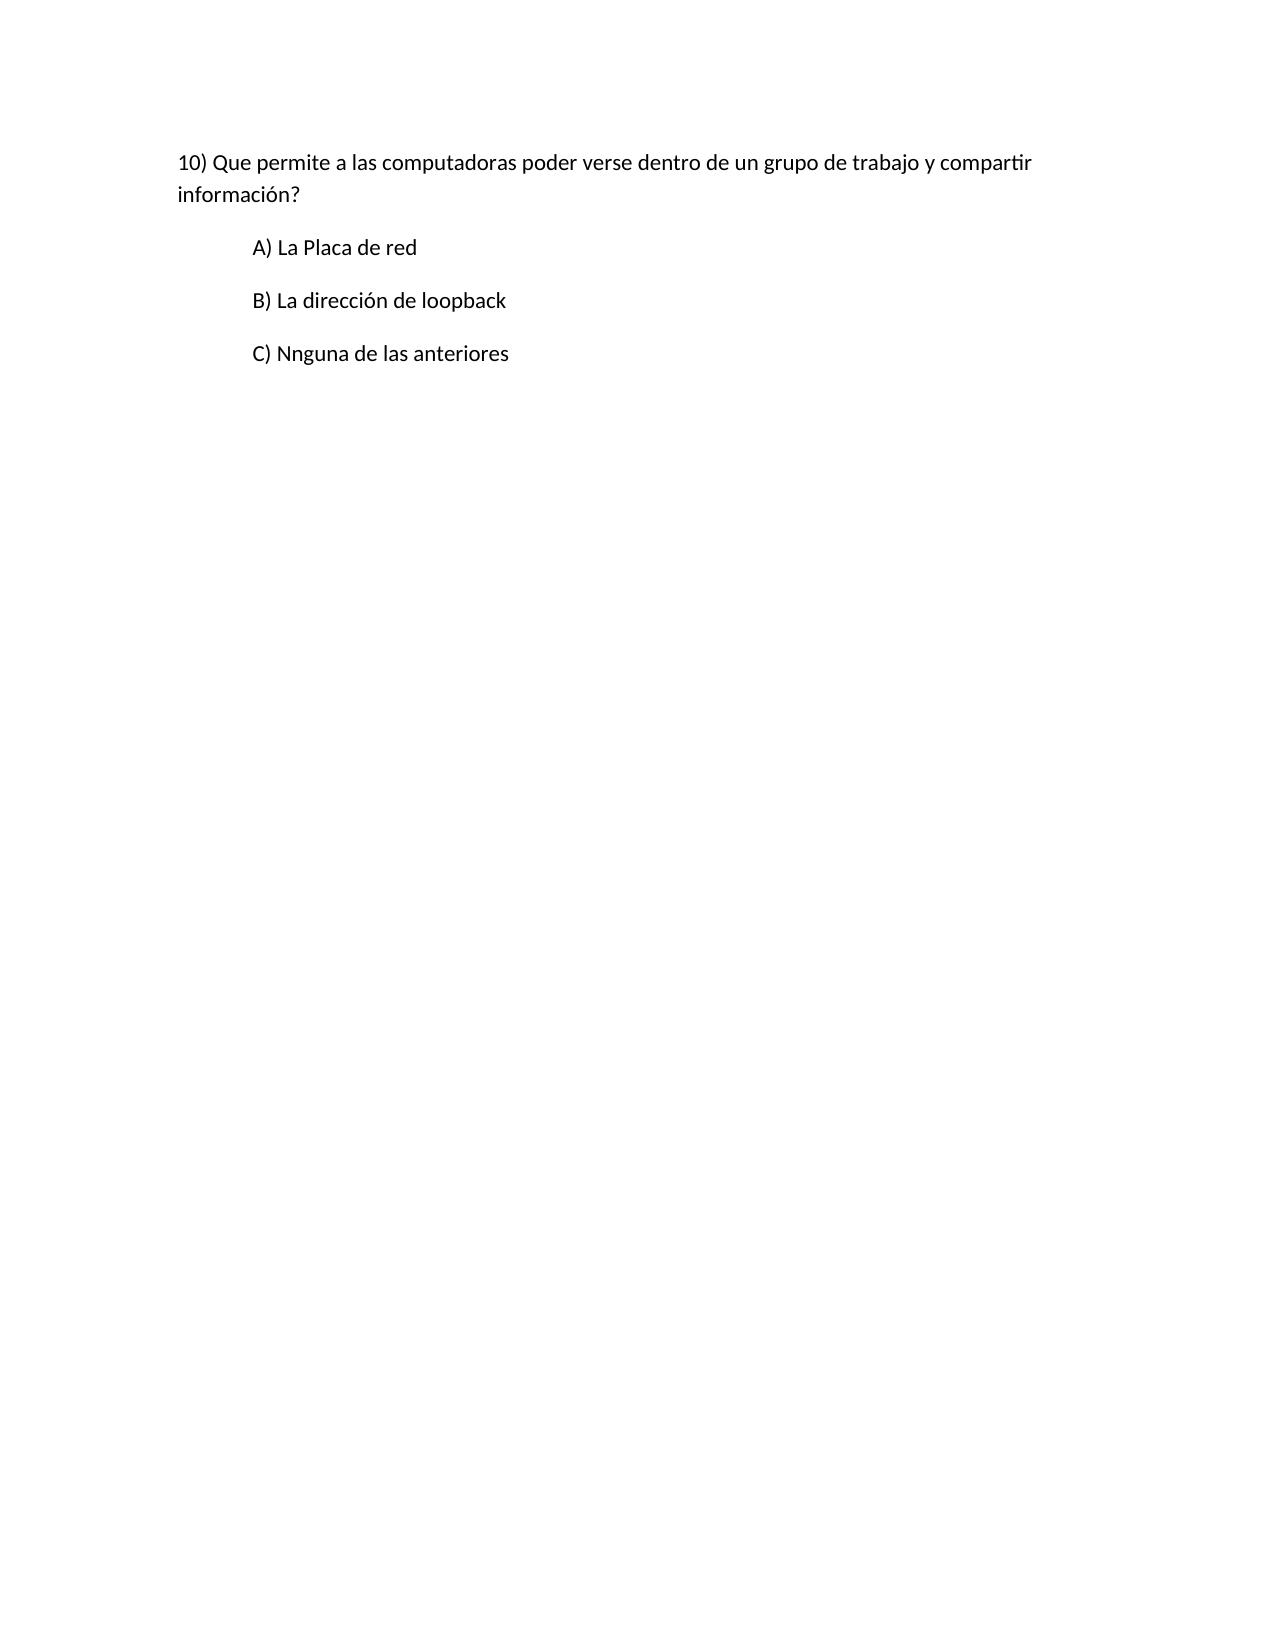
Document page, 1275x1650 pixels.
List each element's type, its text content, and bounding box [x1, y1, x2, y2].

text C) Nnguna de las anteriores [252, 339, 1098, 367]
text A) La Placa de red [252, 233, 1098, 261]
text B) La dirección de loopback [252, 286, 1098, 314]
text 10) Que permite a las computadoras poder verse dentro de un grupo de trabajo y compartir información? [177, 148, 1098, 208]
